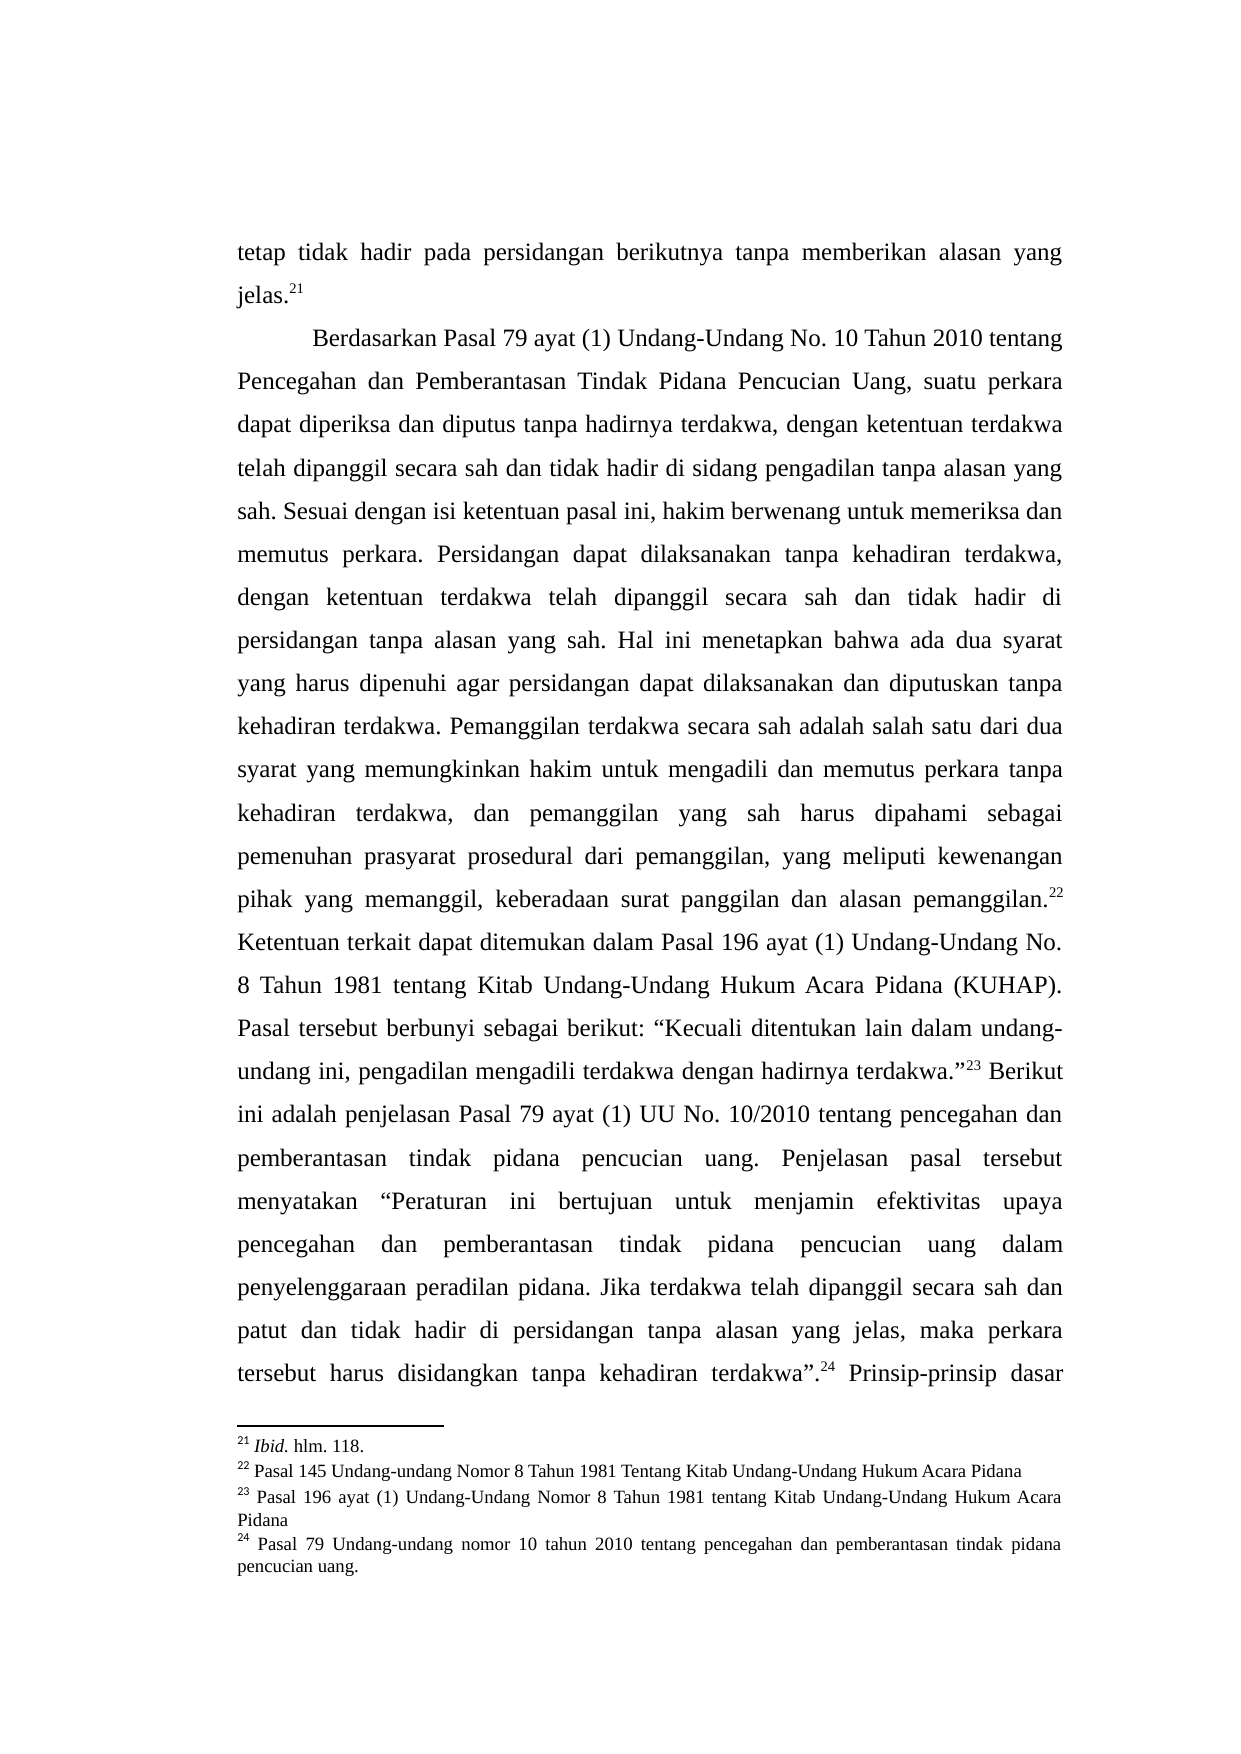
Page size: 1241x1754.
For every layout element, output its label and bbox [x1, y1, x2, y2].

text [237, 323, 1063, 1387]
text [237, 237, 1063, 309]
